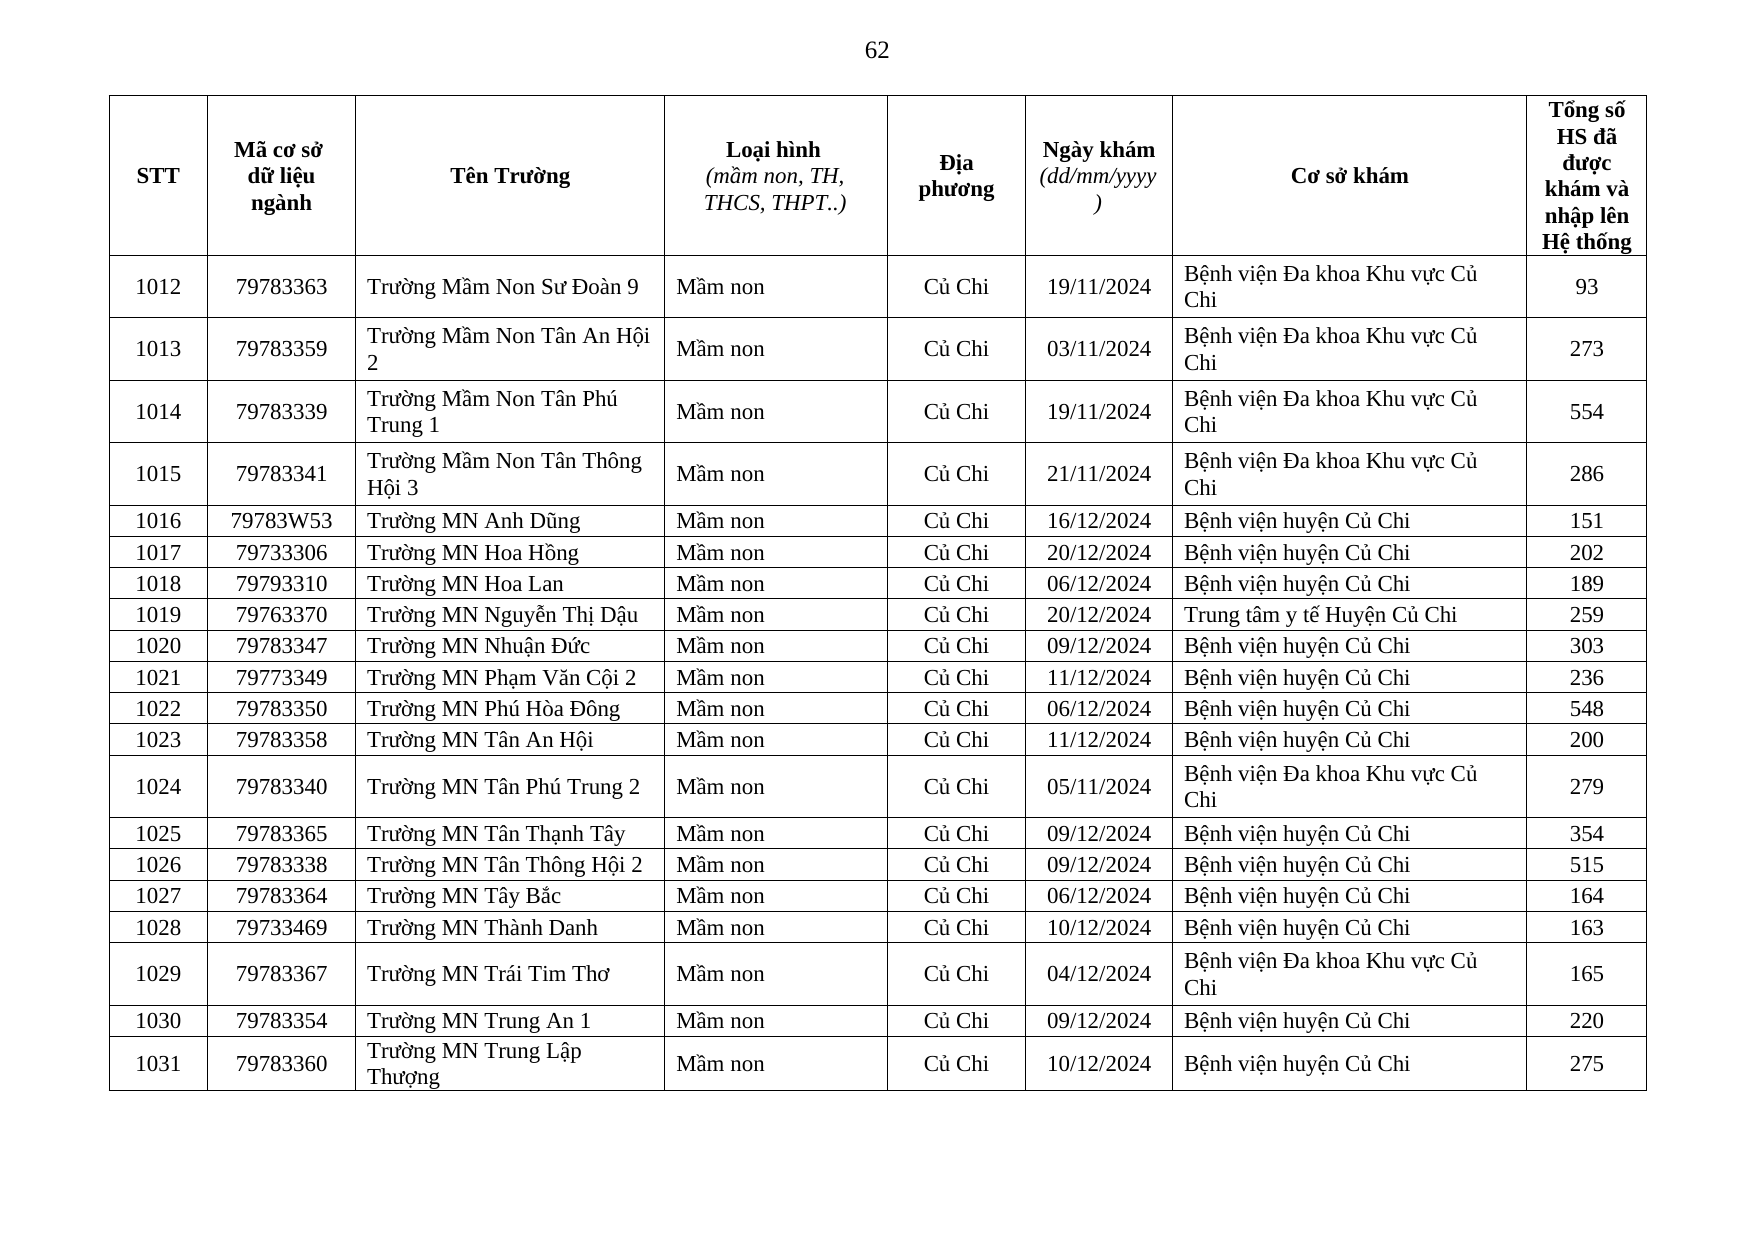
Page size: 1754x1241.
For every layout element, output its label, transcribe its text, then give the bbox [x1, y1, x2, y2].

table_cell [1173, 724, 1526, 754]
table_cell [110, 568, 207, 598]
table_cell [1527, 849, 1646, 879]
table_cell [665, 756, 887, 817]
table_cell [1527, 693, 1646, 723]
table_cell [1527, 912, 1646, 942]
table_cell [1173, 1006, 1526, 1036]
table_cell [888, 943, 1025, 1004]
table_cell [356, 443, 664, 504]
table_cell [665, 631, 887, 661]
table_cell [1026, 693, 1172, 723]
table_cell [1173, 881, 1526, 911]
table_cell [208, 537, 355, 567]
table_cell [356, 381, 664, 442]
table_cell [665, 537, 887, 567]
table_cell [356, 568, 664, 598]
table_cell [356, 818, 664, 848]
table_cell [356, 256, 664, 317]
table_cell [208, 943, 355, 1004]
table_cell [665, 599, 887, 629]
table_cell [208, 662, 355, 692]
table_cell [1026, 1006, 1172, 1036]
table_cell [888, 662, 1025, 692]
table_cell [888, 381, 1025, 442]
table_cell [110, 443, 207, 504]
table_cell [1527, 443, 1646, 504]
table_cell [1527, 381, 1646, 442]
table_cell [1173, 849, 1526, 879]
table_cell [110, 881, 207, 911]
table_header Ngày khám (dd/mm/yyyy) [1026, 96, 1172, 254]
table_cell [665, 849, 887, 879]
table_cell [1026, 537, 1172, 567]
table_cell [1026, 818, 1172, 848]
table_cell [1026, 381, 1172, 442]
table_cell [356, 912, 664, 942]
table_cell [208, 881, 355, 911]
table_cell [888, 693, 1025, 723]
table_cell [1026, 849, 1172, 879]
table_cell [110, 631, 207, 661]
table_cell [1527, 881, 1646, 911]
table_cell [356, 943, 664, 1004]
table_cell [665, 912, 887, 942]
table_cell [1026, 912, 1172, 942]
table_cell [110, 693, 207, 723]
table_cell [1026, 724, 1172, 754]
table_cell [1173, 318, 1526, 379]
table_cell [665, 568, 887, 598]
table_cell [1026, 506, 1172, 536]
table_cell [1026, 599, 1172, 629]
table_header Cơ sở khám [1173, 96, 1526, 254]
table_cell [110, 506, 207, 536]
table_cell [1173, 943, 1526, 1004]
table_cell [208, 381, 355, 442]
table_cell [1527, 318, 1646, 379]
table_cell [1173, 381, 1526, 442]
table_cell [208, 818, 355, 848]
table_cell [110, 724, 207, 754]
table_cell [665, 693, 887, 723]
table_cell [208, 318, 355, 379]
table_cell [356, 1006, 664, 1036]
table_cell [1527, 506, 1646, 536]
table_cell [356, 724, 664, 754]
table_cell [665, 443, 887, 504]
table_header Mã cơ sở dữ liệu ngành [208, 96, 355, 254]
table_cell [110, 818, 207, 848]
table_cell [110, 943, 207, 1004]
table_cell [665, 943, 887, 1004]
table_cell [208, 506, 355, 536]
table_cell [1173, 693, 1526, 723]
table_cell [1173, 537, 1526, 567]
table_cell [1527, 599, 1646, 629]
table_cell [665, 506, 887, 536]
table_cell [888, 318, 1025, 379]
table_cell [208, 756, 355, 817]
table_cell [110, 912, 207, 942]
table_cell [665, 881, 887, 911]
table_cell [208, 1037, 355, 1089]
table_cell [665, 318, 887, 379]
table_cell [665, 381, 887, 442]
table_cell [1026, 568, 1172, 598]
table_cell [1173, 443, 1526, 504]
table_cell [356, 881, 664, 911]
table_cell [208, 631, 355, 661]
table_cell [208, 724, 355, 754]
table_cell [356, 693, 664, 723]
table_header Tổng số HS đã được khám và nhập lên Hệ thống [1527, 96, 1646, 254]
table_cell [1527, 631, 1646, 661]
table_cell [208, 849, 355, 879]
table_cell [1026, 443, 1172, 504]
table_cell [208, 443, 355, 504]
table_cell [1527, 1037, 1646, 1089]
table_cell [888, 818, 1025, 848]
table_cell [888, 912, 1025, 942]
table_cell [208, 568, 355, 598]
table_header STT [110, 96, 207, 254]
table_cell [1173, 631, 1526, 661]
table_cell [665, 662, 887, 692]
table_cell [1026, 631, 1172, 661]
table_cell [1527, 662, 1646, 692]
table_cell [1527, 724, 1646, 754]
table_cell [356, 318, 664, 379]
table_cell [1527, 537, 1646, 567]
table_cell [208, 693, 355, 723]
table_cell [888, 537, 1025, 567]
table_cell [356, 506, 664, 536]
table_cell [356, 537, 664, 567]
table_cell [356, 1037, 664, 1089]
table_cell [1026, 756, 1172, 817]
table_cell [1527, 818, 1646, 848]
table_header Địa phương [888, 96, 1025, 254]
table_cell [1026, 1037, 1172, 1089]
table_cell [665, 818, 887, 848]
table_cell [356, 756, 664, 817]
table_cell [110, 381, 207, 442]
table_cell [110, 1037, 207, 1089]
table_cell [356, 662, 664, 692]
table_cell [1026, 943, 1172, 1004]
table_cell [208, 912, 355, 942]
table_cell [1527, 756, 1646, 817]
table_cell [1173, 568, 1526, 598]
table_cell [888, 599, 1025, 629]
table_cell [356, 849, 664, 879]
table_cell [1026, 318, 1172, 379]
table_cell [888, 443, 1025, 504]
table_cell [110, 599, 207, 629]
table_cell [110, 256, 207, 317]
table_header Loại hình (mầm non, TH, THCS, THPT..) [665, 96, 887, 254]
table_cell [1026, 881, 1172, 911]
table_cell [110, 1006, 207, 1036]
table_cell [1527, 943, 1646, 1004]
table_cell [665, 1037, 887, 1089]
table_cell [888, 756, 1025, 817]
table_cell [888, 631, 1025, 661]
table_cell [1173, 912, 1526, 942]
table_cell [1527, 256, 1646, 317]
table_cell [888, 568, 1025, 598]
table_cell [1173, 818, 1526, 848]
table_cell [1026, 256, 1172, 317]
table_header Tên Trường [356, 96, 664, 254]
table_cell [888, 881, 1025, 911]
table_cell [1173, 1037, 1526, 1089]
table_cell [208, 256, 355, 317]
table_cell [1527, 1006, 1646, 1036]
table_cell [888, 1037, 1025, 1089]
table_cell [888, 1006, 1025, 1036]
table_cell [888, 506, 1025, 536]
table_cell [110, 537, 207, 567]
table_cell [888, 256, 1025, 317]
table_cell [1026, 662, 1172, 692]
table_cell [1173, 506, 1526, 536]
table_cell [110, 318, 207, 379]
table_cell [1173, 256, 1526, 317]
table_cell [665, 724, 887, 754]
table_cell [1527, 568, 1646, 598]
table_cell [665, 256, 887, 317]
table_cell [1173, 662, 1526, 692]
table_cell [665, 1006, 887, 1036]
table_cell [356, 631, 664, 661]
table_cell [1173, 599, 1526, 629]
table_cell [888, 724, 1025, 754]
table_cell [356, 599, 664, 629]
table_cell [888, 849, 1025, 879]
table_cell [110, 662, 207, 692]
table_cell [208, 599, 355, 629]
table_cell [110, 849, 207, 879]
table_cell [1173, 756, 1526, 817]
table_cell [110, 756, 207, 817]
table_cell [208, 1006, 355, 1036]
